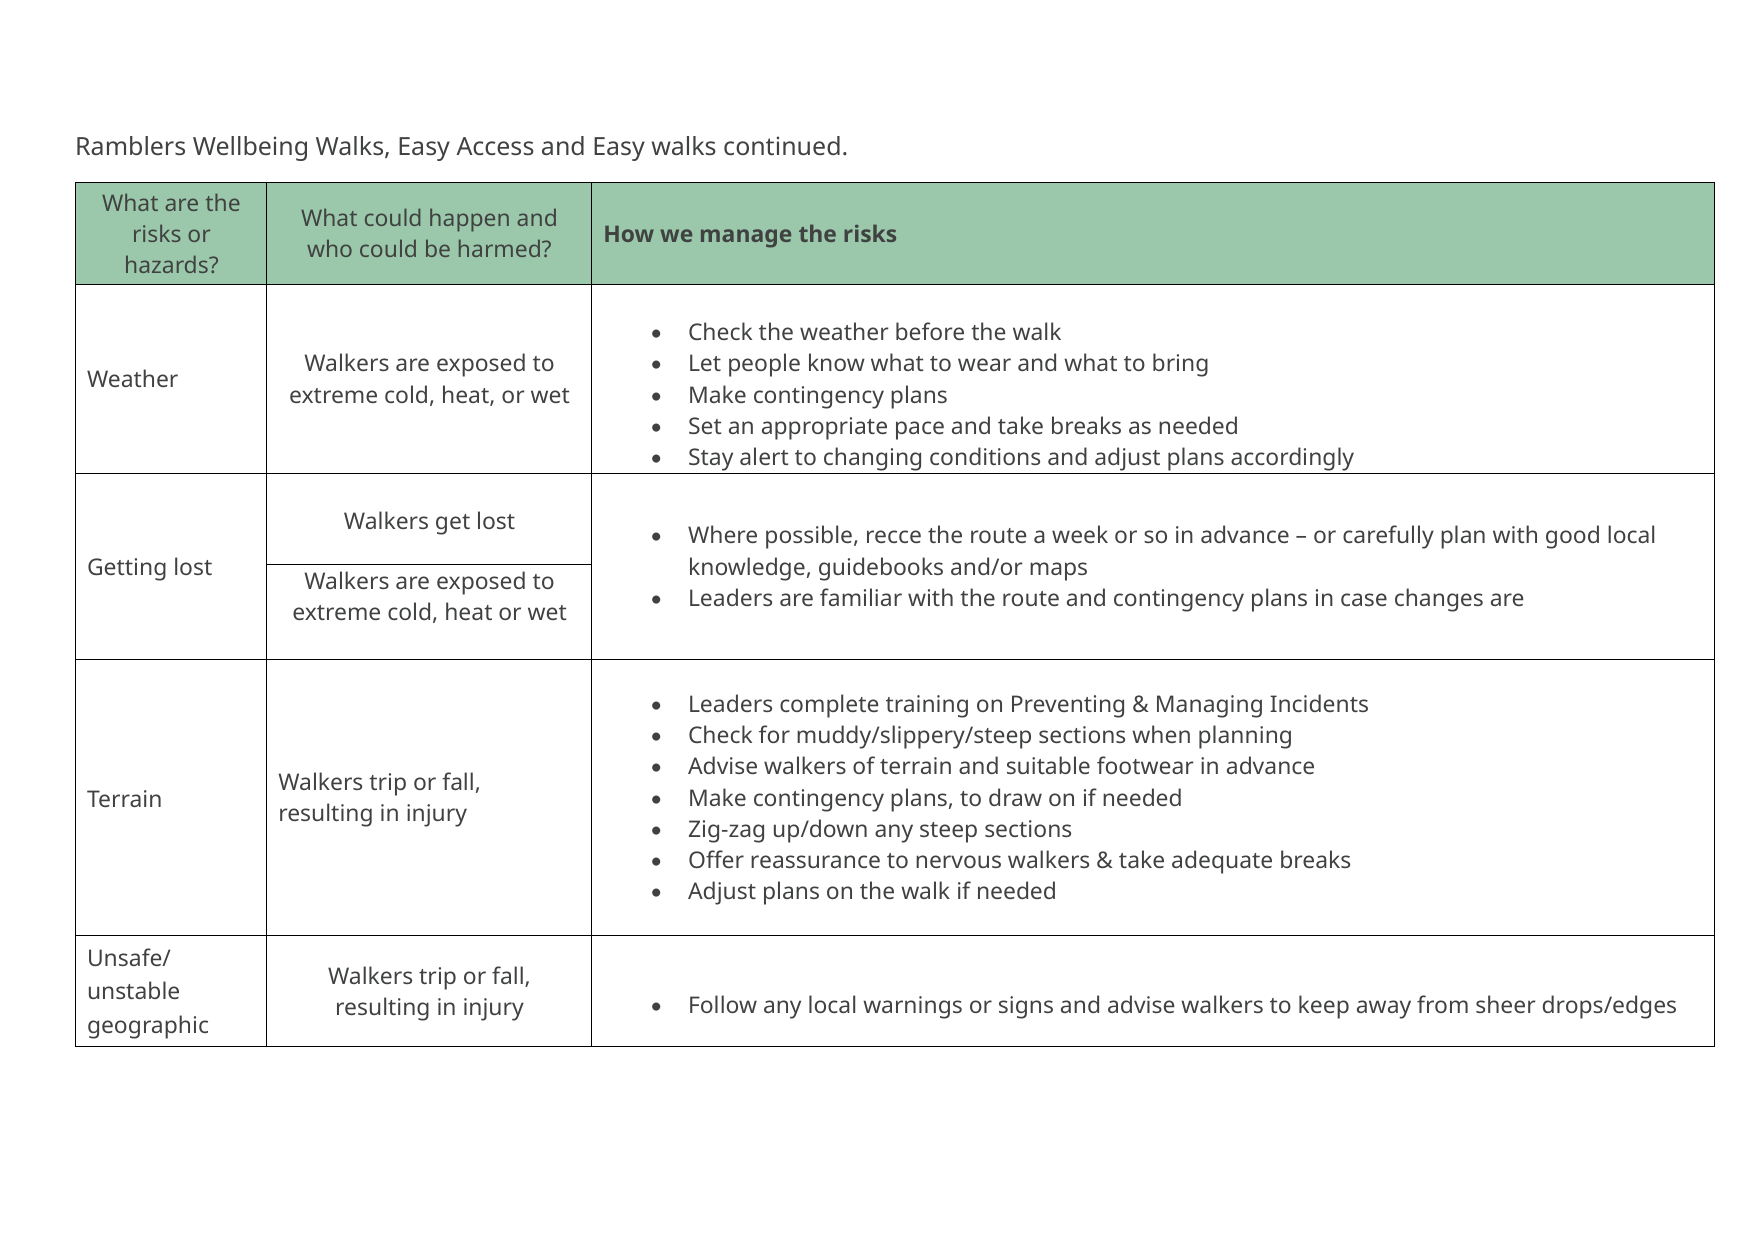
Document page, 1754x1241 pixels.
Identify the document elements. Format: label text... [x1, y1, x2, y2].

table_cell Walkers are exposed to extreme cold, heat or wet [267, 565, 591, 659]
text Ramblers Wellbeing Walks, Easy Access and Easy walks continued. [75, 128, 1679, 162]
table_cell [76, 936, 266, 1046]
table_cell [592, 936, 1714, 1046]
table_cell Getting lost [76, 474, 266, 659]
table_cell Walkers are exposed to extreme cold, heat, or wet [267, 285, 591, 472]
table_cell Walkers trip or fall, resulting in injury [267, 936, 591, 1046]
table_header What are the risks or hazards? [76, 183, 266, 284]
table_cell Where possible, recce the route a week or so in advance – or carefully plan with good local knowledge, guidebooks and/or maps Leaders are familiar with the route and contingency plans in case changes are [592, 474, 1714, 659]
table_cell Leaders complete training on Preventing & Managing Incidents Check for muddy/slippery/steep sections when planning Advise walkers of terrain and suitable footwear in advance Make contingency plans, to draw on if needed Zig-zag up/down any steep sections Offer reassurance to nervous walkers & take adequate breaks Adjust plans on the walk if needed [592, 660, 1714, 934]
table_header What could happen and who could be harmed? [267, 183, 591, 284]
table_cell Walkers get lost [267, 474, 591, 564]
table_cell Weather [76, 285, 266, 472]
table_header How we manage the risks [592, 183, 1714, 284]
table_cell Check the weather before the walk Let people know what to wear and what to bring Make contingency plans Set an appropriate pace and take breaks as needed Stay alert to changing conditions and adjust plans accordingly [592, 285, 1714, 472]
table_cell Walkers trip or fall, resulting in injury [267, 660, 591, 934]
table_cell Terrain [76, 660, 266, 934]
